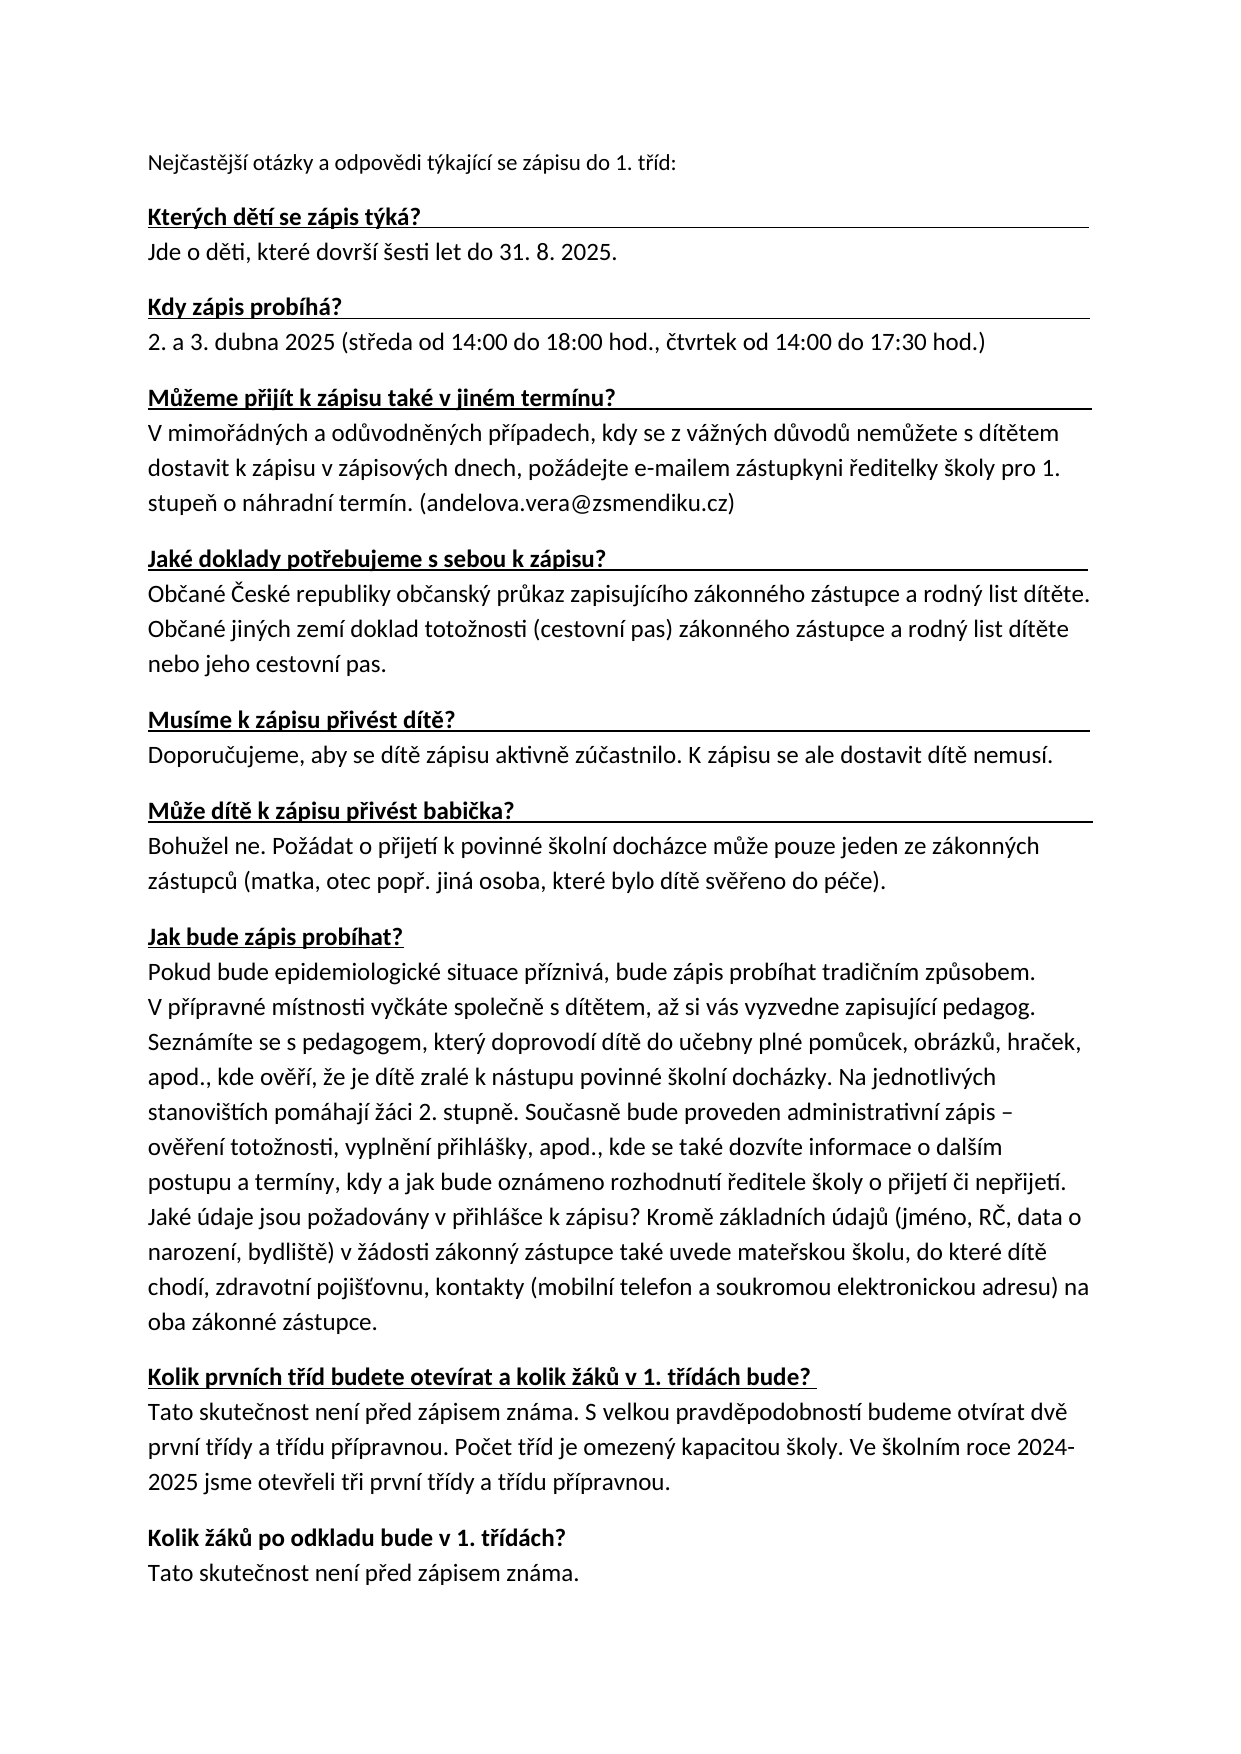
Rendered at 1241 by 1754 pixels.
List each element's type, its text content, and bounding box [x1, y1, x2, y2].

text Může dítě k zápisu přivést babička? Bohužel ne. Požádat o přijetí k povinné školní docházce může pouze jeden ze zákonných zástupců (matka, otec popř. jiná osoba, které bylo dítě svěřeno do péče). [148, 823, 1093, 895]
text Jaké doklady potřebujeme s sebou k zápisu? Občané České republiky občanský průkaz zapisujícího zákonného zástupce a rodný list dítěte. Občané jiných zemí doklad totožnosti (cestovní pas) zákonného zástupce a rodný list dítěte nebo jeho cestovní pas. [148, 543, 1093, 679]
text Kolik žáků po odkladu bude v 1. třídách? Tato skutečnost není před zápisem známa. [148, 1522, 1093, 1588]
text Kdy zápis probíhá? 2. a 3. dubna 2025 (středa od 14:00 do 18:00 hod., čtvrtek od 14:00 do 17:30 hod.) [148, 291, 1093, 357]
text Můžeme přijít k zápisu také v jiném termínu? V mimořádných a odůvodněných případech, kdy se z vážných důvodů nemůžete s dítětem dostavit k zápisu v zápisových dnech, požádejte e-mailem zástupkyni ředitelky školy pro 1. stupeň o náhradní termín. (andelova.vera@zsmendiku.cz) [148, 382, 1093, 518]
text Nejčastější otázky a odpovědi týkající se zápisu do 1. tříd: [148, 148, 1093, 176]
text Kolik prvních tříd budete otevírat a kolik žáků v 1. třídách bude? Tato skutečnost není před zápisem známa. S velkou pravděpodobností budeme otvírat dvě první třídy a třídu přípravnou. Počet tříd je omezený kapacitou školy. Ve školním roce 2024-2025 jsme otevřeli tři první třídy a třídu přípravnou. [148, 1361, 1093, 1497]
text Může dítě k zápisu přivést babička? Bohužel ne. Požádat o přijetí k povinné školní docházce může pouze jeden ze zákonných zástupců (matka, otec popř. jiná osoba, které bylo dítě svěřeno do péče). [148, 795, 1093, 821]
text Jak bude zápis probíhat? Pokud bude epidemiologické situace příznivá, bude zápis probíhat tradičním způsobem. V přípravné místnosti vyčkáte společně s dítětem, až si vás vyzvedne zapisující pedagog. Seznámíte se s pedagogem, který doprovodí dítě do učebny plné pomůcek, obrázků, hraček, apod., kde ověří, že je dítě zralé k nástupu povinné školní docházky. Na jednotlivých stanovištích pomáhají žáci 2. stupně. Současně bude proveden administrativní zápis – ověření totožnosti, vyplnění přihlášky, apod., kde se také dozvíte informace o dalším postupu a termíny, kdy a jak bude oznámeno rozhodnutí ředitele školy o přijetí či nepřijetí. Jaké údaje jsou požadovány v přihlášce k zápisu? Kromě základních údajů (jméno, RČ, data o narození, bydliště) v žádosti zákonný zástupce také uvede mateřskou školu, do které dítě chodí, zdravotní pojišťovnu, kontakty (mobilní telefon a soukromou elektronickou adresu) na oba zákonné zástupce. [148, 921, 1093, 1336]
text Musíme k zápisu přivést dítě? Doporučujeme, aby se dítě zápisu aktivně zúčastnilo. K zápisu se ale dostavit dítě nemusí. [148, 704, 1093, 769]
text Kterých dětí se zápis týká? Jde o děti, které dovrší šesti let do 31. 8. 2025. [148, 201, 1093, 266]
